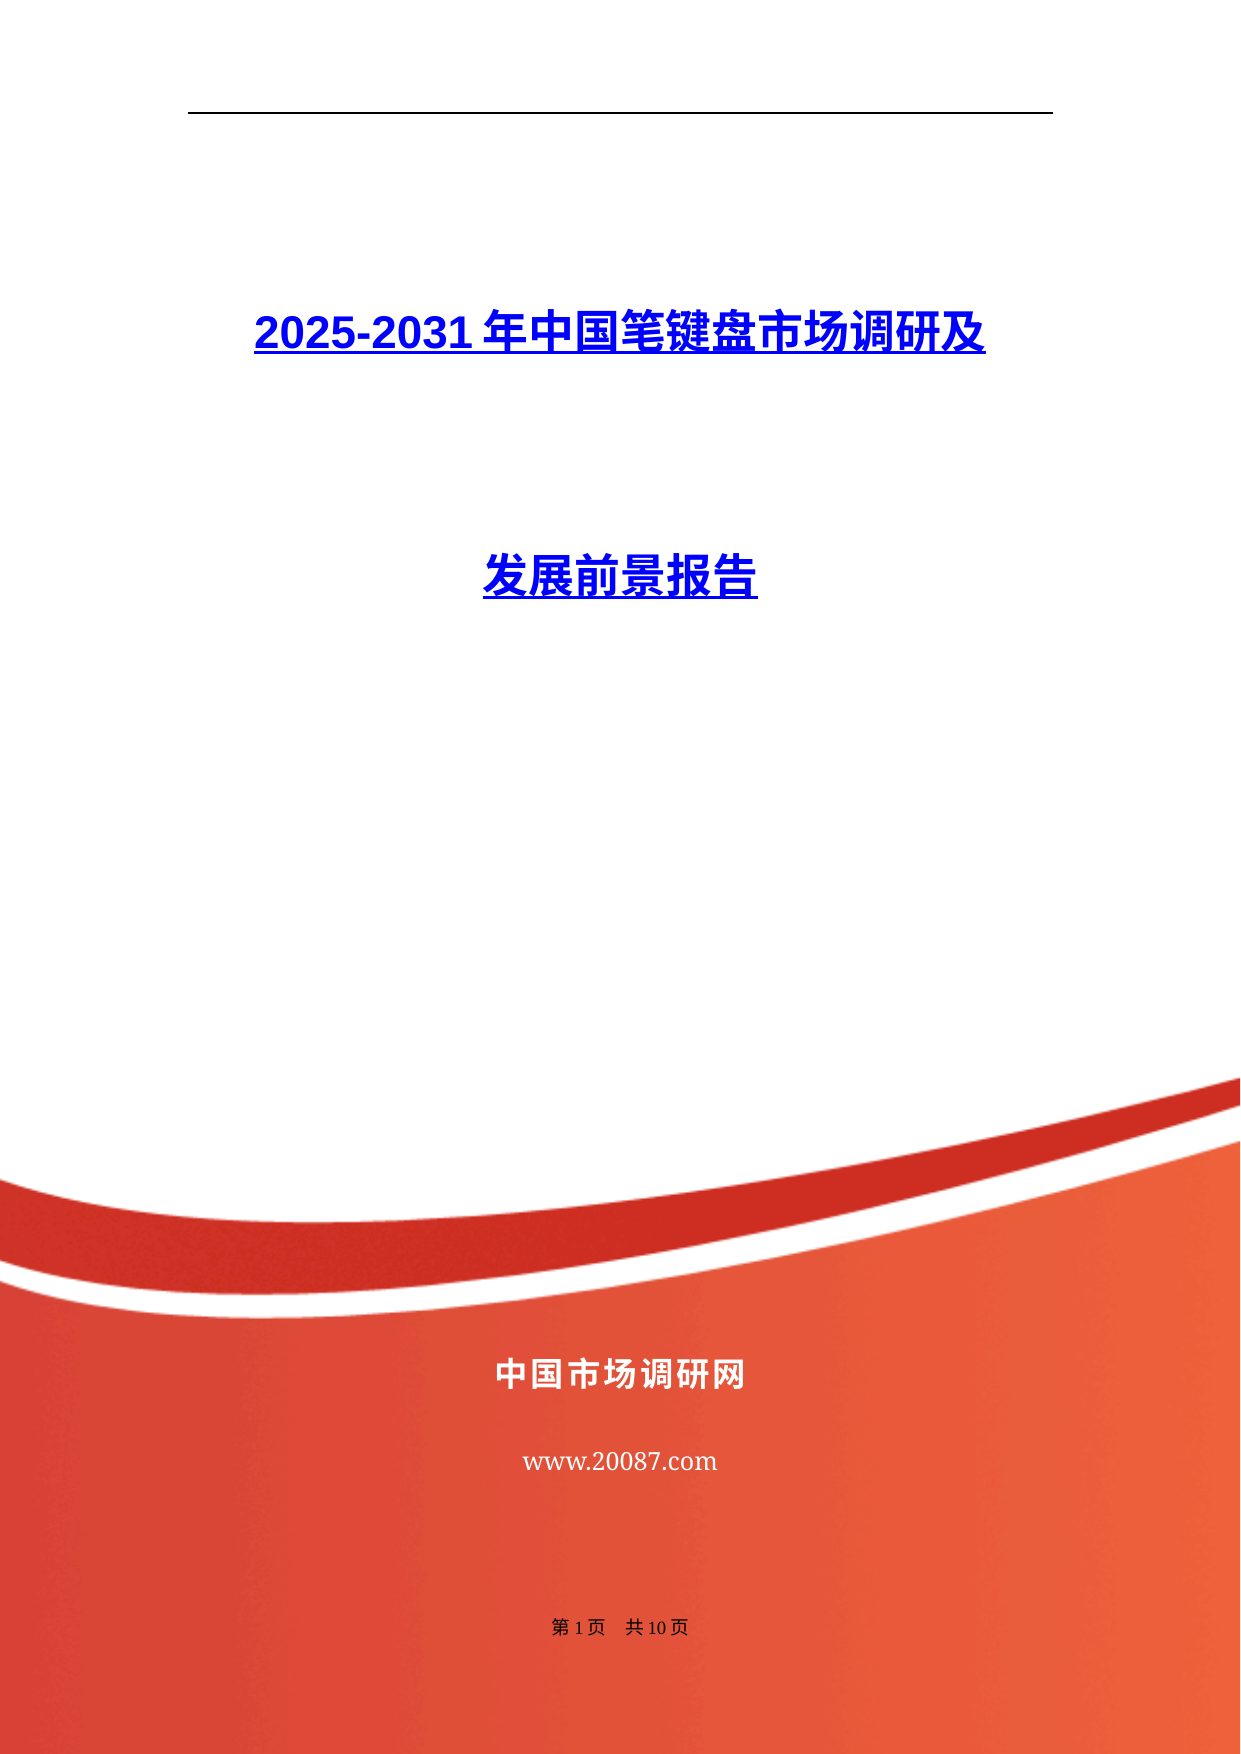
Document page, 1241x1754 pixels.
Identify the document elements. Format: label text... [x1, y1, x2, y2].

picture [0, 1006, 1241, 1754]
text www.20087.com [187, 1428, 1053, 1493]
table_header 2025-2031年中国笔键盘市场调研及发展前景报告 [188, 207, 1053, 773]
subtitle 中国市场调研网 [187, 1339, 1053, 1404]
